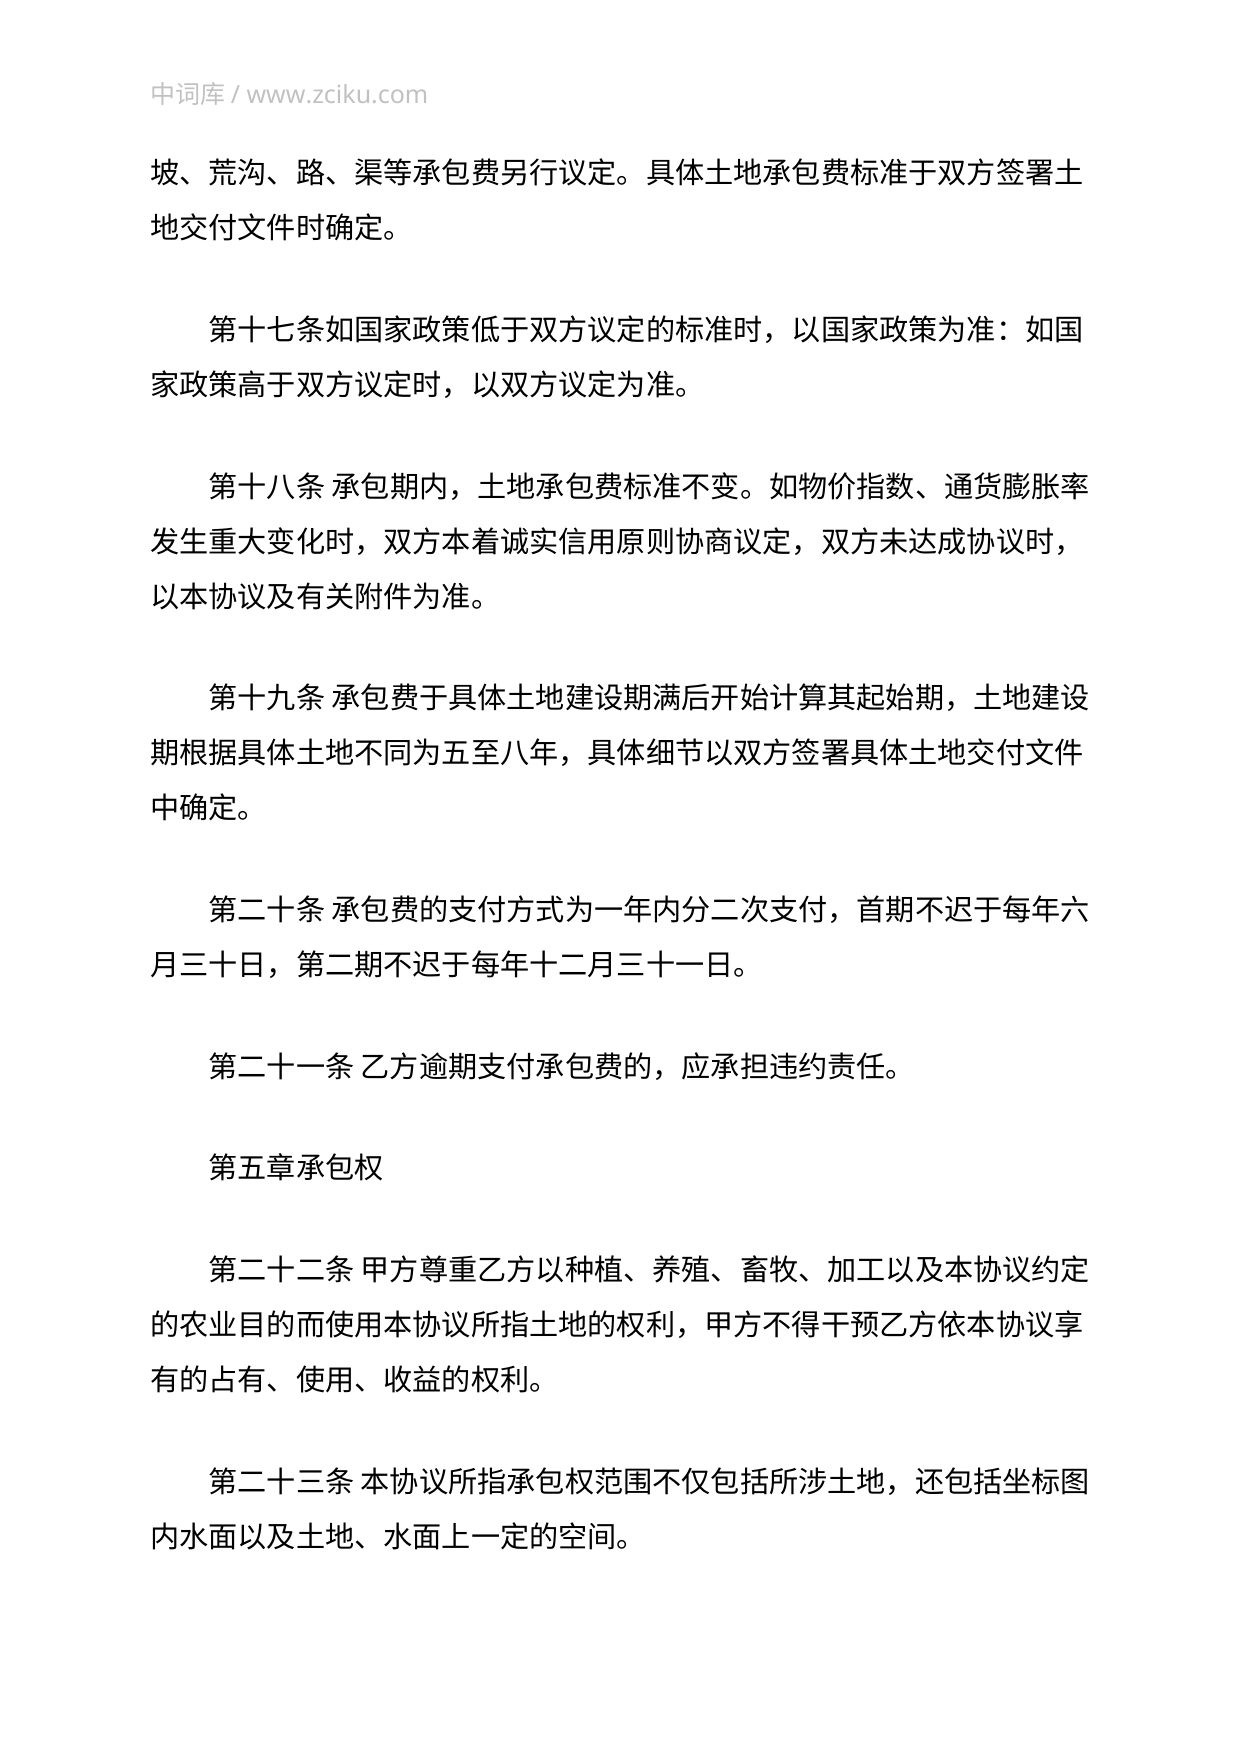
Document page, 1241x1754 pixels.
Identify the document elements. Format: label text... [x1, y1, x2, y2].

text 第十七条如国家政策低于双方议定的标准时，以国家政策为准：如国家政策高于双方议定时，以双方议定为准。 [150, 307, 1090, 404]
text 第十九条 承包费于具体土地建设期满后开始计算其起始期，土地建设期根据具体土地不同为五至八年，具体细节以双方签署具体土地交付文件中确定。 [150, 675, 1090, 827]
text 第十八条 承包期内，土地承包费标准不变。如物价指数、通货膨胀率发生重大变化时，双方本着诚实信用原则协商议定，双方未达成协议时，以本协议及有关附件为准。 [150, 463, 1090, 615]
text 第二十条 承包费的支付方式为一年内分二次支付，首期不迟于每年六月三十日，第二期不迟于每年十二月三十一日。 [150, 886, 1090, 984]
text 第二十一条 乙方逾期支付承包费的，应承担违约责任。 [150, 1043, 1090, 1085]
text 第二十三条 本协议所指承包权范围不仅包括所涉土地，还包括坐标图内水面以及土地、水面上一定的空间。 [150, 1458, 1090, 1555]
text 第五章承包权 [150, 1145, 1090, 1187]
text 第二十二条 甲方尊重乙方以种植、养殖、畜牧、加工以及本协议约定的农业目的而使用本协议所指土地的权利，甲方不得干预乙方依本协议享有的占有、使用、收益的权利。 [150, 1247, 1090, 1399]
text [150, 150, 1090, 247]
